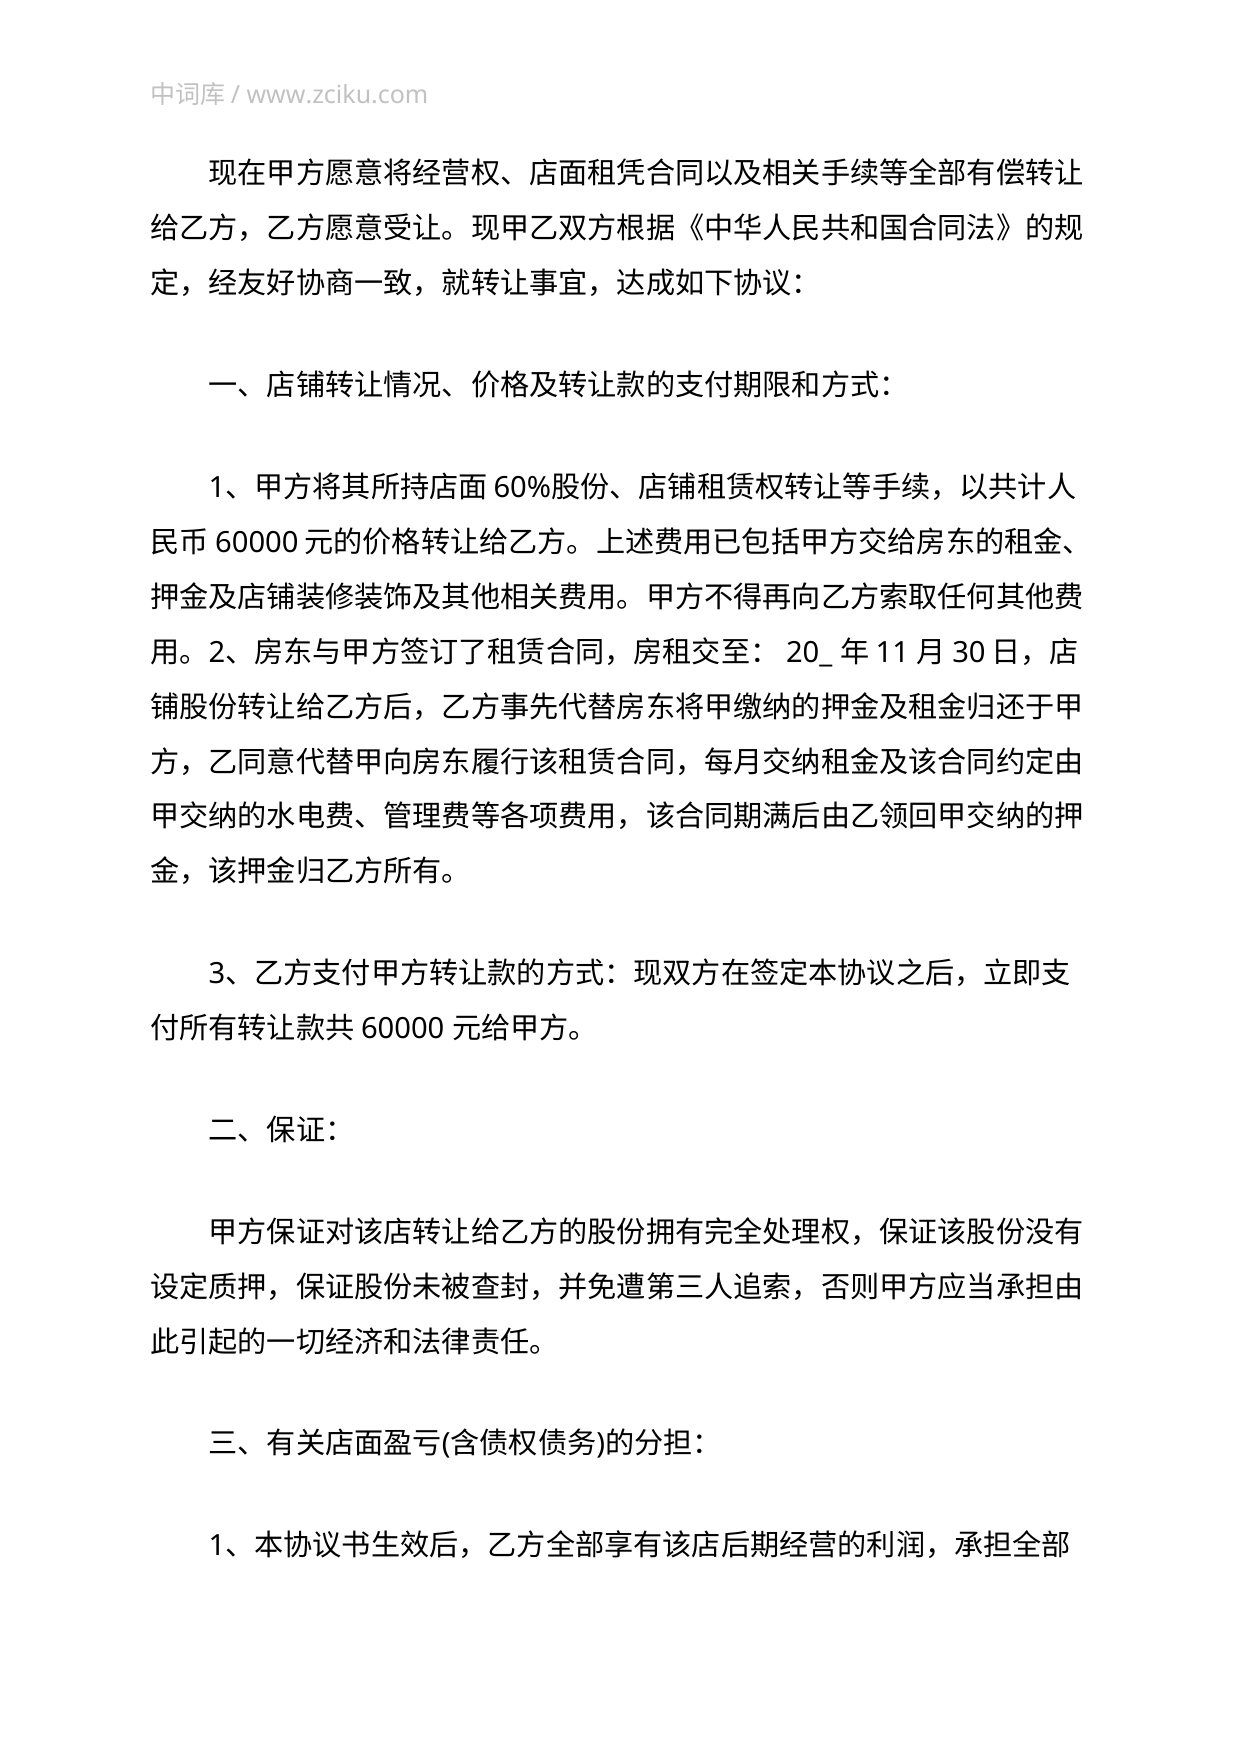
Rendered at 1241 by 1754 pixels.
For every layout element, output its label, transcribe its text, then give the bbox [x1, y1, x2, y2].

text 3、乙方支付甲方转让款的方式：现双方在签定本协议之后，立即支付所有转让款共 60000 元给甲方。 [150, 950, 1090, 1047]
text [150, 1522, 1090, 1564]
text 一、店铺转让情况、价格及转让款的支付期限和方式： [150, 362, 1090, 404]
text 1、甲方将其所持店面60%股份、店铺租赁权转让等手续，以共计人民币 60000元的价格转让给乙方。上述费用已包括甲方交给房东的租金、押金及店铺装修装饰及其他相关费用。甲方不得再向乙方索取任何其他费用。2、房东与甲方签订了租赁合同，房租交至： 20_ 年 11 月 30日，店铺股份转让给乙方后，乙方事先代替房东将甲缴纳的押金及租金归还于甲方，乙同意代替甲向房东履行该租赁合同，每月交纳租金及该合同约定由甲交纳的水电费、管理费等各项费用，该合同期满后由乙领回甲交纳的押金，该押金归乙方所有。 [150, 463, 1090, 890]
text 二、保证： [150, 1107, 1090, 1149]
text 现在甲方愿意将经营权、店面租凭合同以及相关手续等全部有偿转让给乙方，乙方愿意受让。现甲乙双方根据《中华人民共和国合同法》的规定，经友好协商一致，就转让事宜，达成如下协议： [150, 150, 1090, 302]
text 甲方保证对该店转让给乙方的股份拥有完全处理权，保证该股份没有设定质押，保证股份未被查封，并免遭第三人追索，否则甲方应当承担由此引起的一切经济和法律责任。 [150, 1208, 1090, 1361]
text 三、有关店面盈亏(含债权债务)的分担： [150, 1420, 1090, 1462]
